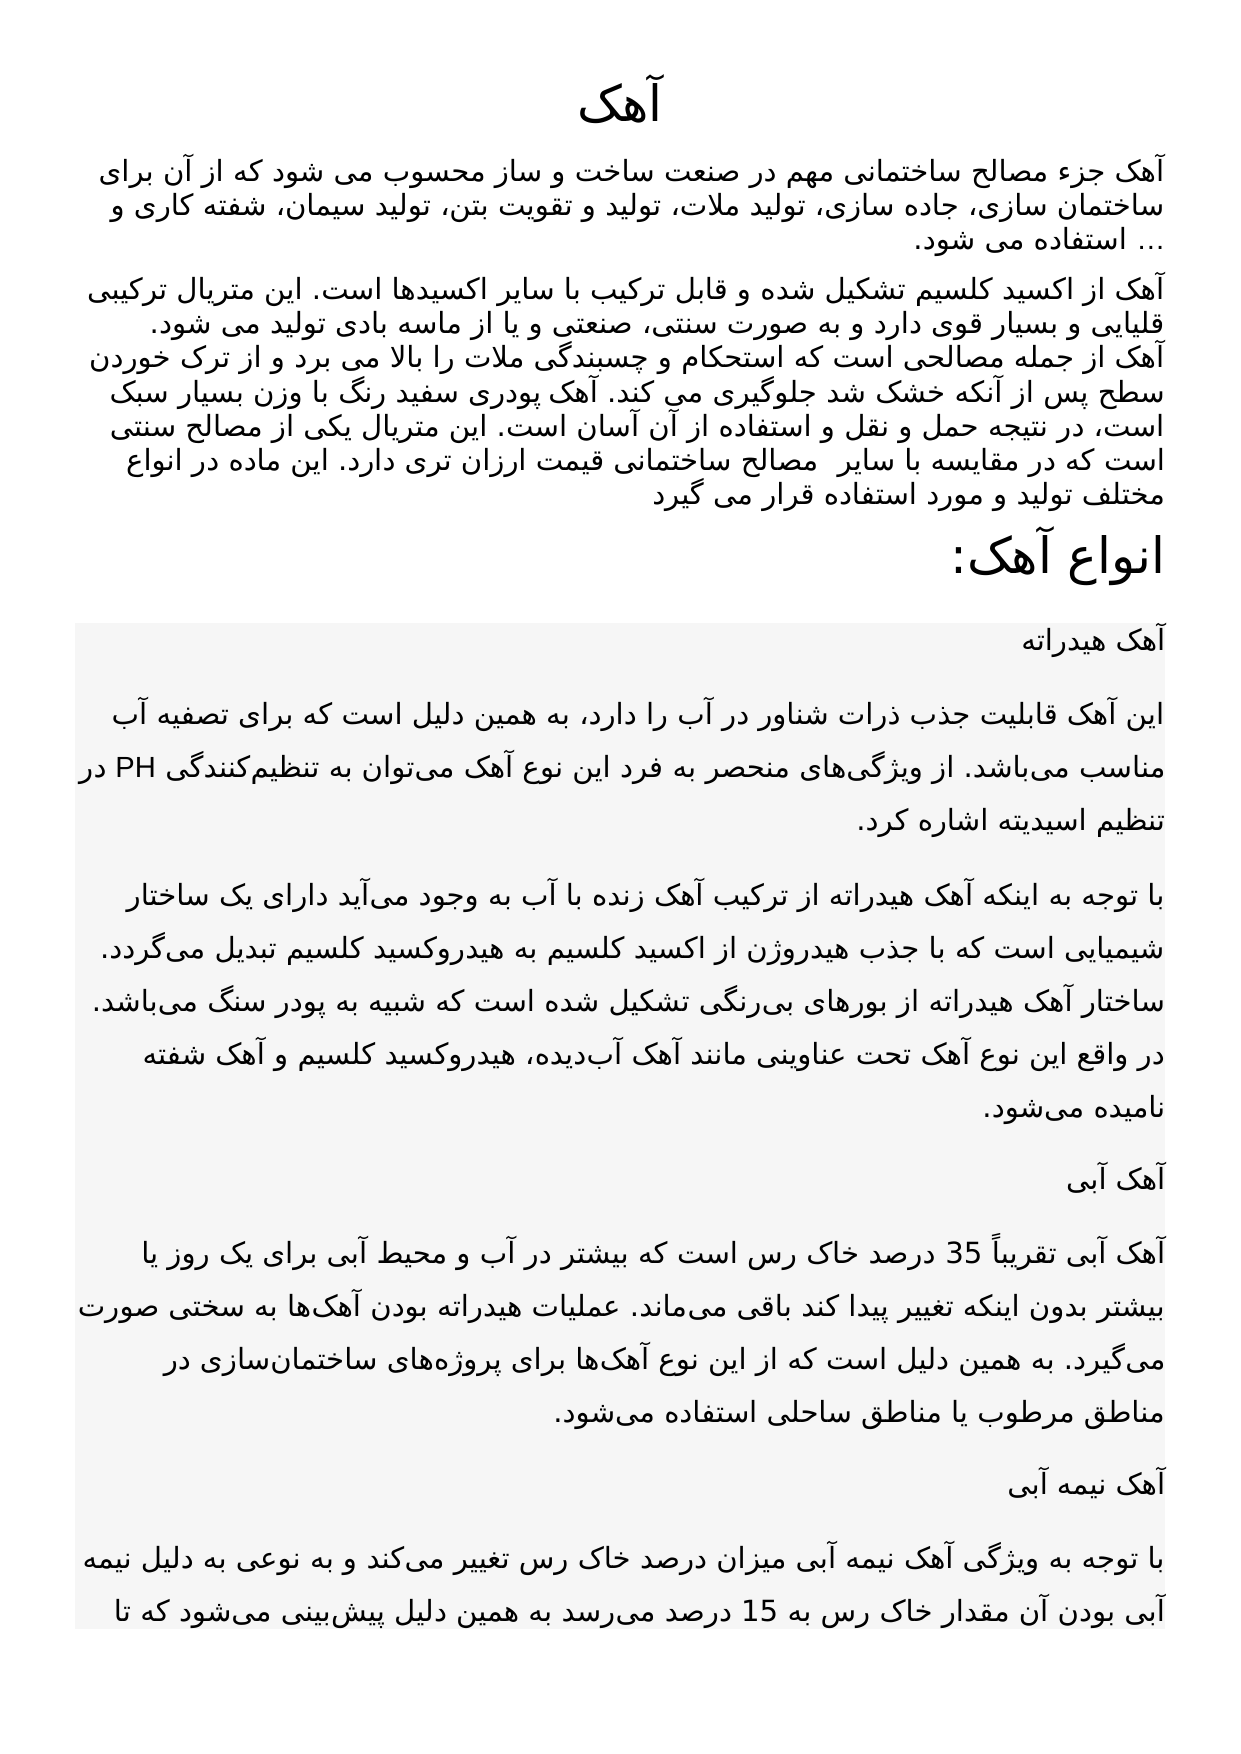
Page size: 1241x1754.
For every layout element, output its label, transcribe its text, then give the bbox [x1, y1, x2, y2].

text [75, 1522, 1165, 1629]
text با توجه به اینکه آهک هیدراته از ترکیب آهک زنده با آب به وجود می‌آید دارای یک ساختار شیمیایی است که با جذب هیدروژن از اکسید کلسیم به هیدروکسید کلسیم تبدیل می‌گردد. ساختار آهک هیدراته از بورهای بی‌رنگی تشکیل شده است که شبیه به پودر سنگ می‌باشد. در واقع این نوع آهک تحت عناوینی مانند آهک آب‌دیده، هیدروکسید کلسیم و آهک شفته نامیده می‌شود. [75, 859, 1165, 1124]
subtitle آهک هیدراته [75, 623, 1165, 657]
text انواع آهک: [75, 527, 1165, 586]
subtitle آهک آبی [75, 1162, 1165, 1196]
text آهک آبی تقریباً 35 درصد خاک رس است که بیشتر در آب و محیط آبی برای یک روز یا بیشتر بدون اینکه تغییر پیدا کند باقی می‌ماند. عملیات هیدراته بودن آهک‌ها به سختی صورت می‌گیرد. به همین دلیل است که از این نوع آهک‌ها برای پروژه‌های ساختمان‌سازی در مناطق مرطوب یا مناطق ساحلی استفاده می‌شود. [75, 1217, 1165, 1430]
text آهک [75, 75, 1165, 133]
subtitle آهک نیمه آبی [75, 1467, 1165, 1501]
text آهک جزء مصالح ساختمانی مهم در صنعت ساخت و ساز محسوب می شود که از آن برای ساختمان سازی، جاده سازی، تولید ملات، تولید و تقویت بتن، تولید سیمان، شفته کاری و … استفاده می شود. [75, 154, 1165, 257]
text آهک از اکسید کلسیم تشکیل شده و قابل ترکیب با سایر اکسیدها است. این متریال ترکیبی قلیایی و بسیار قوی دارد و به صورت سنتی، صنعتی و یا از ماسه بادی تولید می شود. آهک از جمله مصالحی است که استحکام و چسبندگی ملات را بالا می برد و از ترک خوردن سطح پس از آنکه خشک شد جلوگیری می کند. آهک پودری سفید رنگ با وزن بسیار سبک است، در نتیجه حمل و نقل و استفاده از آن آسان است. این متریال یکی از مصالح سنتی است که در مقایسه با سایر مصالح ساختمانی قیمت ارزان تری دارد. این ماده در انواع مختلف تولید و مورد استفاده قرار می گیرد [75, 272, 1165, 512]
text این آهک قابلیت جذب ذرات شناور در آب را دارد، به همین دلیل است که برای تصفیه آب مناسب می‌باشد. از ویژگی‌های منحصر به‌ فرد این نوع آهک می‌توان به تنظیم‌کنندگی PH در تنظیم اسیدیته اشاره کرد. [75, 678, 1165, 838]
